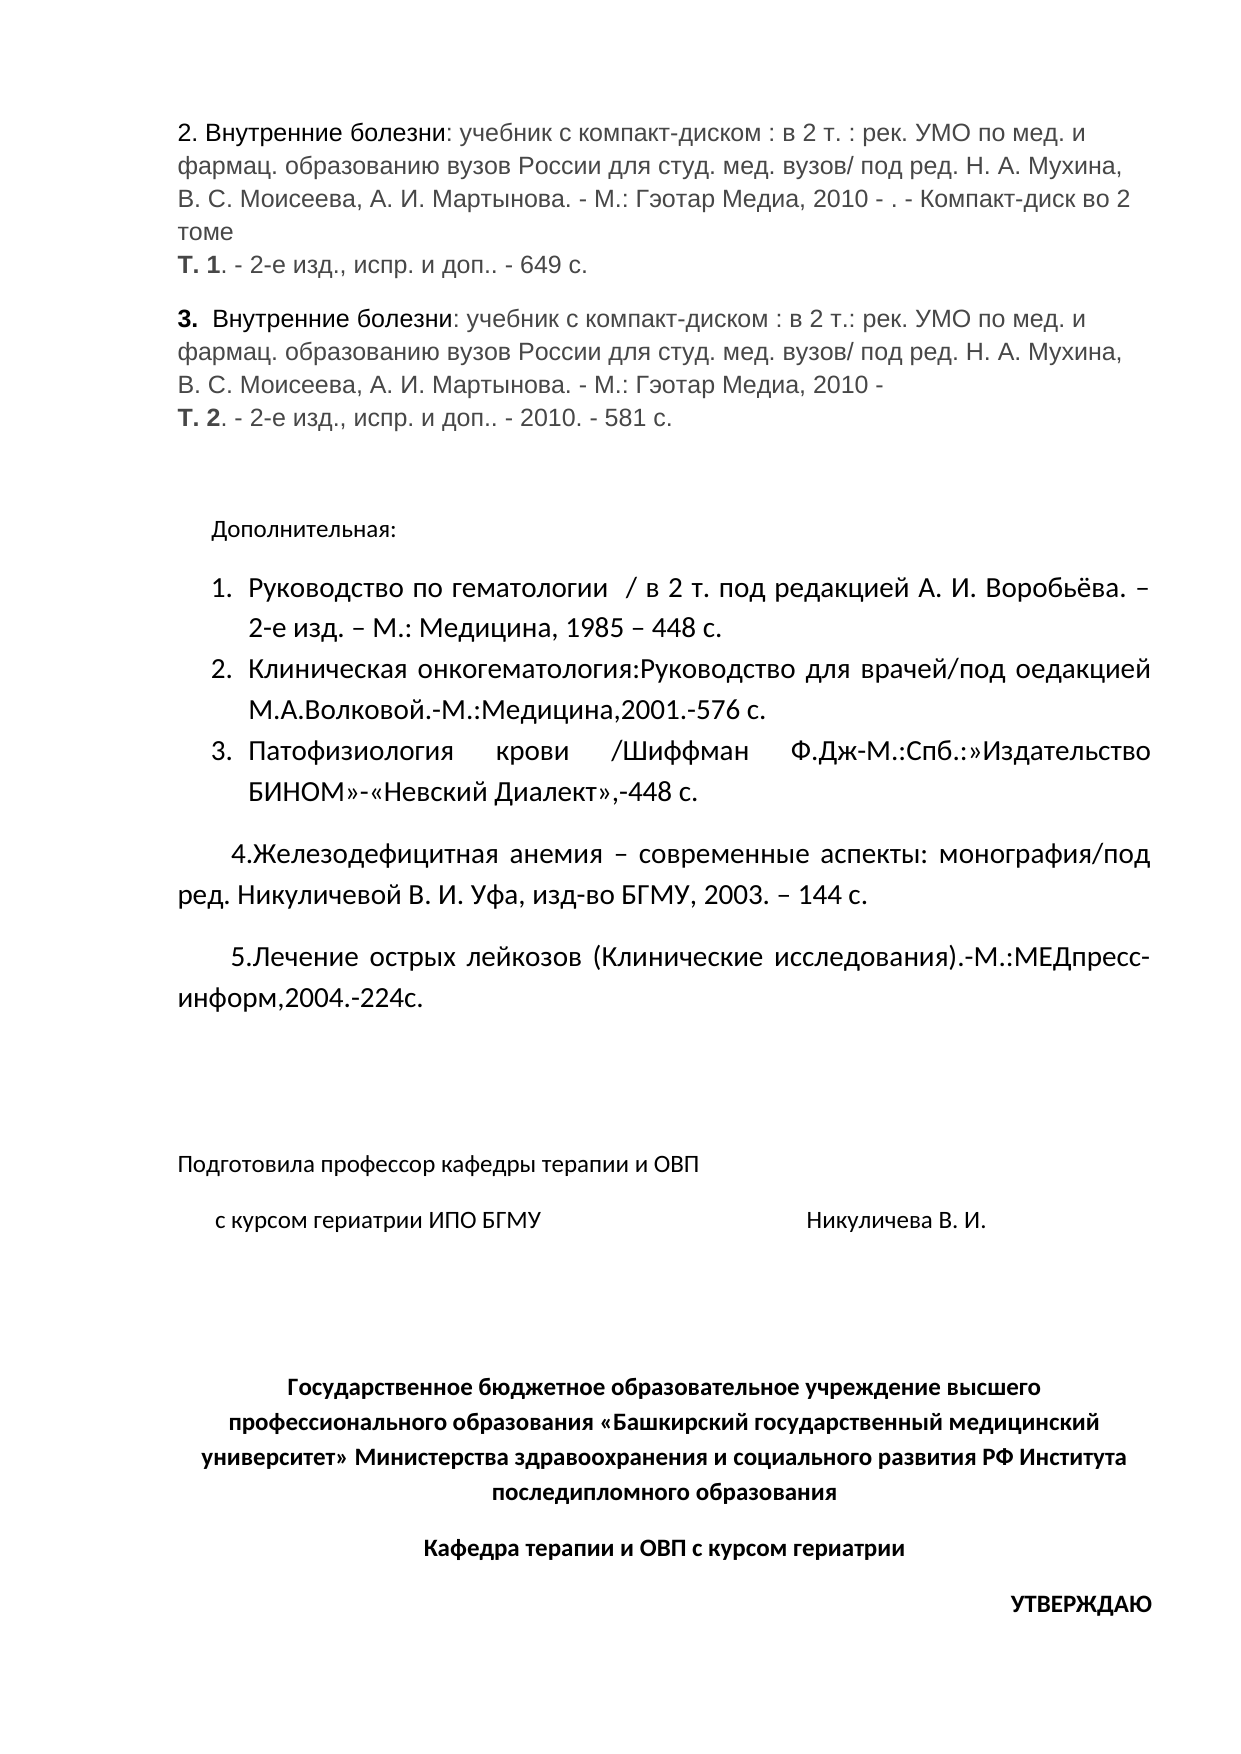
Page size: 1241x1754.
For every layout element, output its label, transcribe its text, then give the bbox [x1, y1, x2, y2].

text 3. Внутренние болезни: учебник с компакт-диском : в 2 т.: рек. УМО по мед. и фармац. образованию вузов России для студ. мед. вузов/ под ред. Н. А. Мухина, В. С. Моисеева, А. И. Мартынова. - М.: Гэотар Медиа, 2010 - Т. 2. - 2-е изд., испр. и доп.. - 2010. - 581 с. [177, 304, 1152, 432]
list Патофизиология крови /Шиффман Ф.Дж-М.:Спб.:»Издательство БИНОМ»-«Невский Диалект»,-448 с. [211, 732, 1152, 809]
list Руководство по гематологии / в 2 т. под редакцией А. И. Воробьёва. – 2-е изд. – М.: Медицина, 1985 – 448 с. [211, 569, 1152, 645]
text УТВЕРЖДАЮ [177, 1588, 1152, 1619]
text 5.Лечение острых лейкозов (Клинические исследования).-М.:МЕДпресс-информ,2004.-224с. [177, 938, 1152, 1014]
list Клиническая онкогематология:Руководство для врачей/под оедакцией М.А.Волковой.-М.:Медицина,2001.-576 с. [211, 651, 1152, 727]
text 2. Внутренние болезни: учебник с компакт-диском : в 2 т. : рек. УМО по мед. и фармац. образованию вузов России для студ. мед. вузов/ под ред. Н. А. Мухина, В. С. Моисеева, А. И. Мартынова. - М.: Гэотар Медиа, 2010 - . - Компакт-диск во 2 томе Т. 1. - 2-е изд., испр. и доп.. - 649 с. [177, 118, 1152, 279]
text Государственное бюджетное образовательное учреждение высшего профессионального образования «Башкирский государственный медицинский университет» Министерства здравоохранения и социального развития РФ Института последипломного образования [177, 1372, 1152, 1507]
text Кафедра терапии и ОВП с курсом гериатрии [177, 1532, 1152, 1563]
text Подготовила профессор кафедры терапии и ОВП [177, 1148, 1152, 1179]
text с курсом гериатрии ИПО БГМУ Никуличева В. И. [215, 1204, 1152, 1234]
text 4.Железодефицитная анемия – современные аспекты: монография/под ред. Никуличевой В. И. Уфа, изд-во БГМУ, 2003. – 144 с. [177, 835, 1152, 912]
text Дополнительная: [177, 513, 1152, 543]
